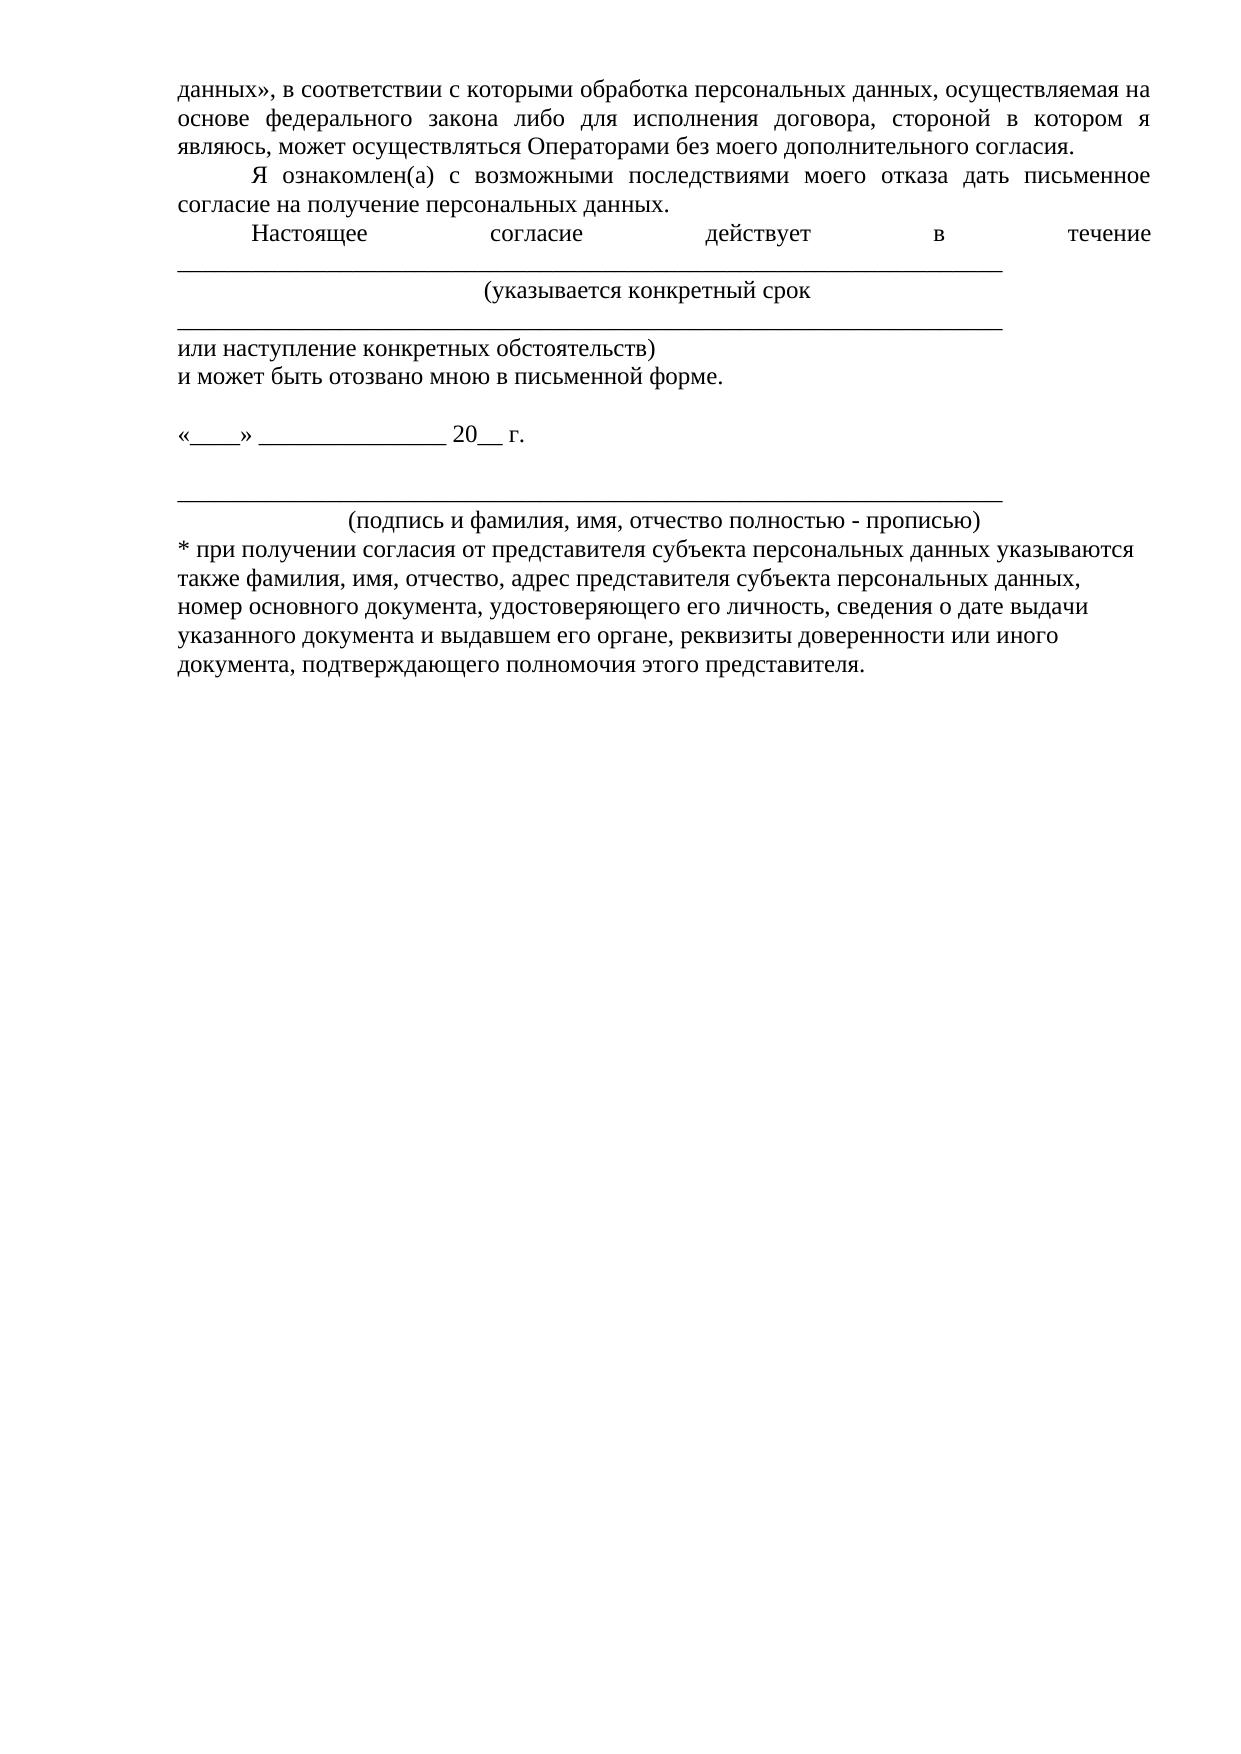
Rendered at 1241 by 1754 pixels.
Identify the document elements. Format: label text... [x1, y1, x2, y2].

text (указывается конкретный срок [177, 275, 1152, 304]
text __________________________________________________________________ [177, 476, 1152, 505]
text (подпись и фамилия, имя, отчество полностью - прописью) [177, 505, 1152, 534]
text Настоящее согласие действует в течение __________________________________________________________________ [177, 218, 1152, 275]
text «____» _______________ 20__ г. [177, 419, 1152, 448]
text * при получении согласия от представителя субъекта персональных данных указываются также фамилия, имя, отчество, адрес представителя субъекта персональных данных, номер основного документа, удостоверяющего его личность, сведения о дате выдачи указанного документа и выдавшем его органе, реквизиты доверенности или иного документа, подтверждающего полномочия этого представителя. [177, 534, 1152, 678]
text __________________________________________________________________ или наступление конкретных обстоятельств) [177, 304, 1152, 361]
text и может быть отозвано мною в письменной форме. [177, 361, 1152, 390]
text Я ознакомлен(а) с возможными последствиями моего отказа дать письменное согласие на получение персональных данных. [177, 160, 1152, 218]
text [177, 74, 1152, 160]
